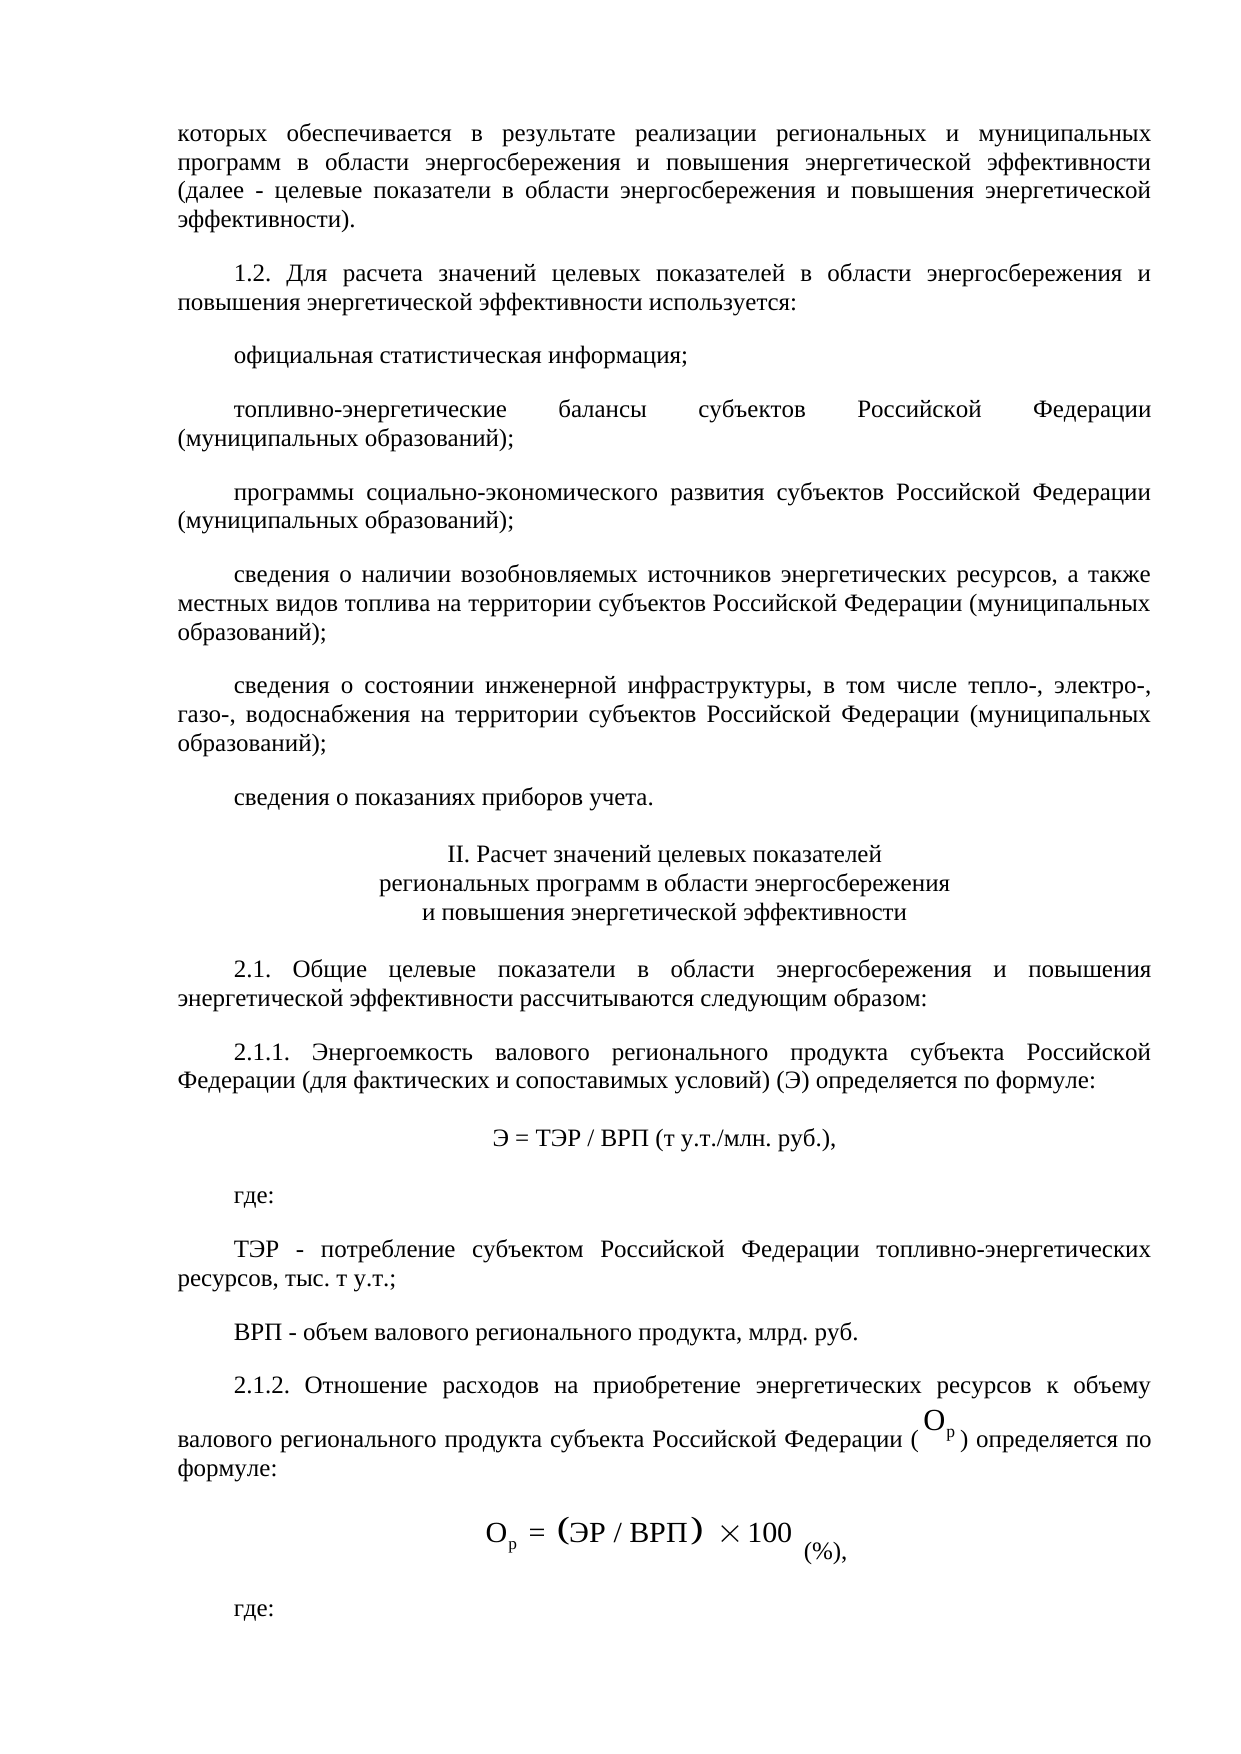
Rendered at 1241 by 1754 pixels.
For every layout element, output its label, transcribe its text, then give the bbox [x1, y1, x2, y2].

text топливно-энергетические балансы субъектов Российской Федерации (муниципальных образований); [177, 394, 1152, 452]
text программы социально-экономического развития субъектов Российской Федерации (муниципальных образований); [177, 477, 1152, 534]
text Э = ТЭР / ВРП (т у.т./млн. руб.), [177, 1123, 1152, 1152]
text 2.1.2. Отношение расходов на приобретение энергетических ресурсов к объему валового регионального продукта субъекта Российской Федерации () определяется по формуле: [177, 1371, 1152, 1482]
text сведения о показаниях приборов учета. [177, 782, 1152, 811]
text (%), [177, 1511, 1152, 1565]
text официальная статистическая информация; [177, 341, 1152, 369]
text региональных программ в области энергосбережения [177, 868, 1152, 897]
text 2.1.1. Энергоемкость валового регионального продукта субъекта Российской Федерации (для фактических и сопоставимых условий) (Э) определяется по формуле: [177, 1037, 1152, 1094]
text 1.2. Для расчета значений целевых показателей в области энергосбережения и повышения энергетической эффективности используется: [177, 258, 1152, 316]
text II. Расчет значений целевых показателей [177, 839, 1152, 868]
text сведения о состоянии инженерной инфраструктуры, в том числе тепло-, электро-, газо-, водоснабжения на территории субъектов Российской Федерации (муниципальных образований); [177, 671, 1152, 757]
text где: [177, 1593, 1152, 1622]
text ВРП - объем валового регионального продукта, млрд. руб. [177, 1317, 1152, 1346]
text ТЭР - потребление субъектом Российской Федерации топливно-энергетических ресурсов, тыс. т у.т.; [177, 1234, 1152, 1292]
text и повышения энергетической эффективности [177, 897, 1152, 926]
text 2.1. Общие целевые показатели в области энергосбережения и повышения энергетической эффективности рассчитываются следующим образом: [177, 954, 1152, 1012]
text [177, 118, 1152, 233]
text сведения о наличии возобновляемых источников энергетических ресурсов, а также местных видов топлива на территории субъектов Российской Федерации (муниципальных образований); [177, 559, 1152, 646]
text где: [177, 1181, 1152, 1209]
